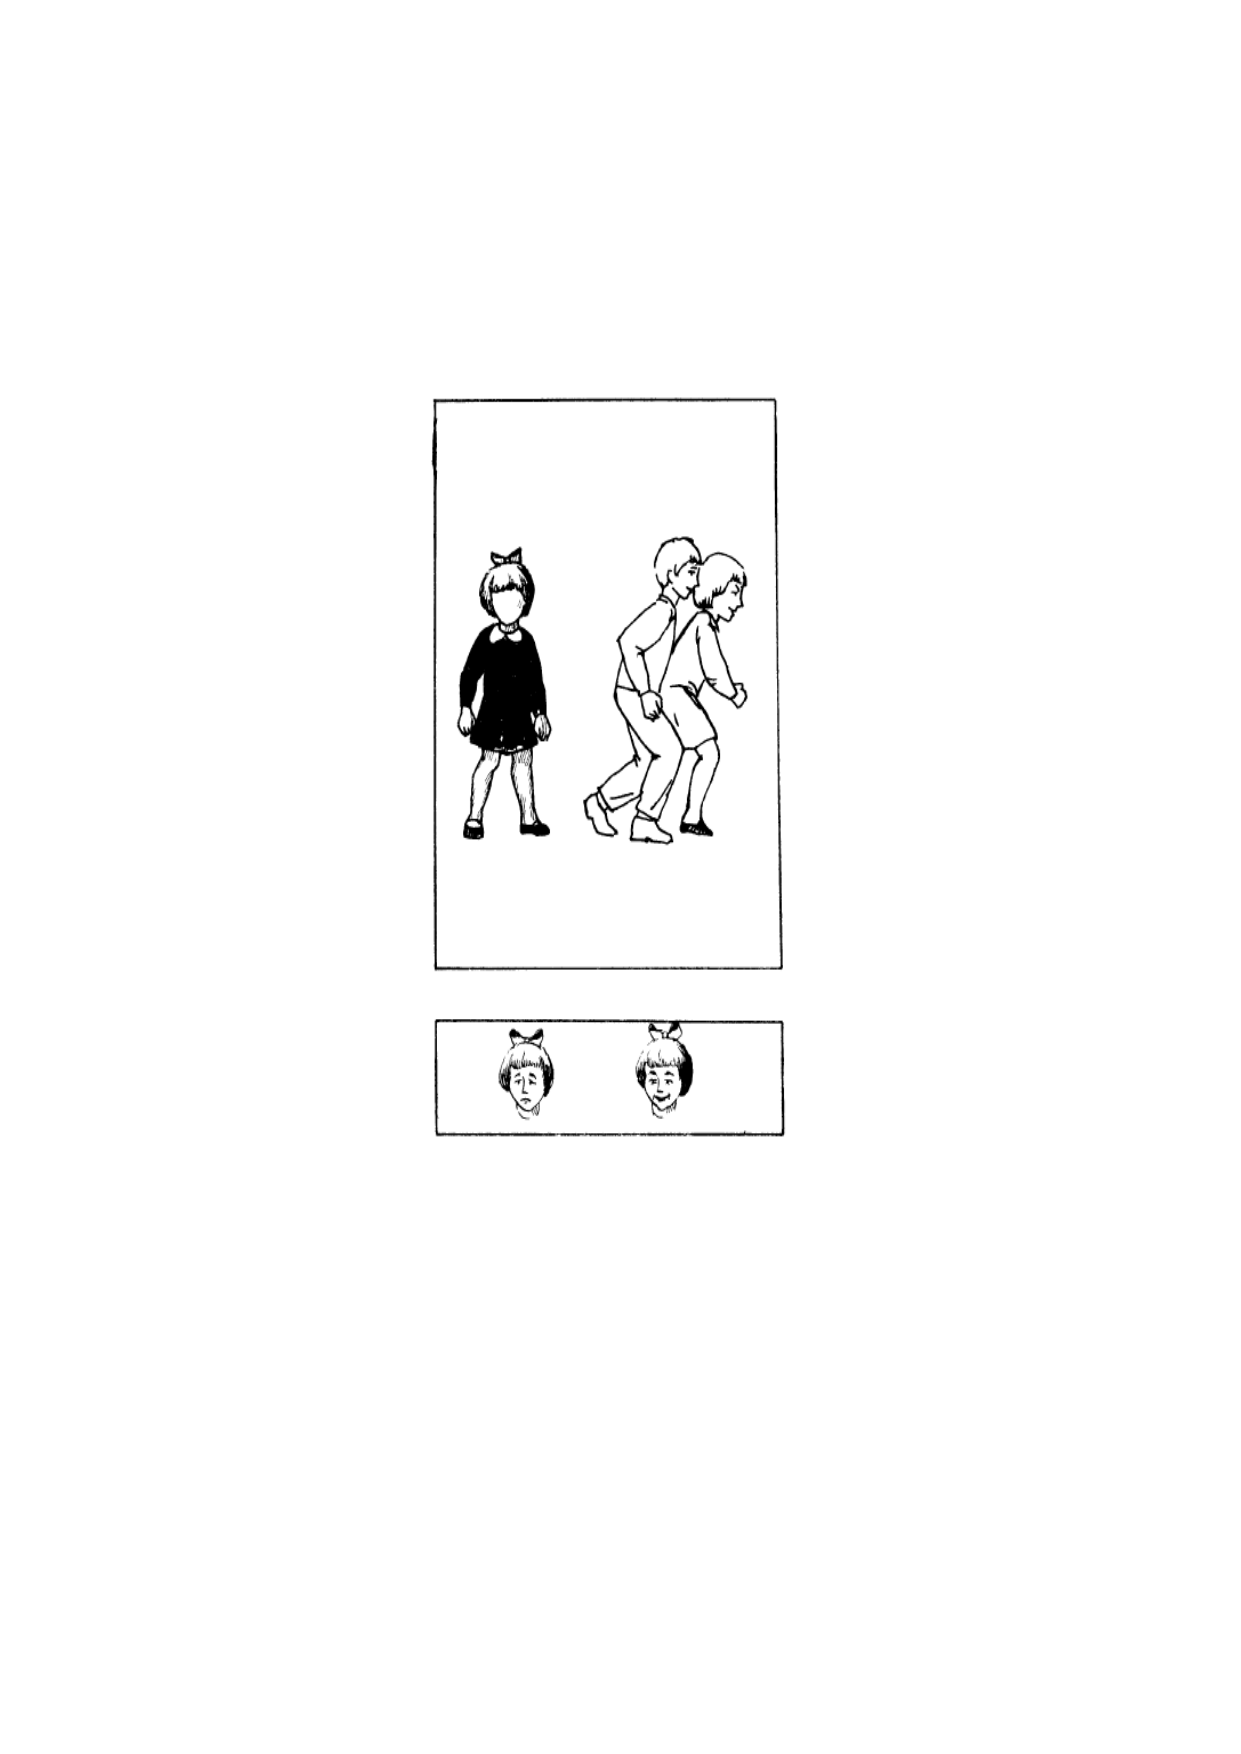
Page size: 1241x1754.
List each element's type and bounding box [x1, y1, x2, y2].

picture [177, 165, 1123, 1376]
